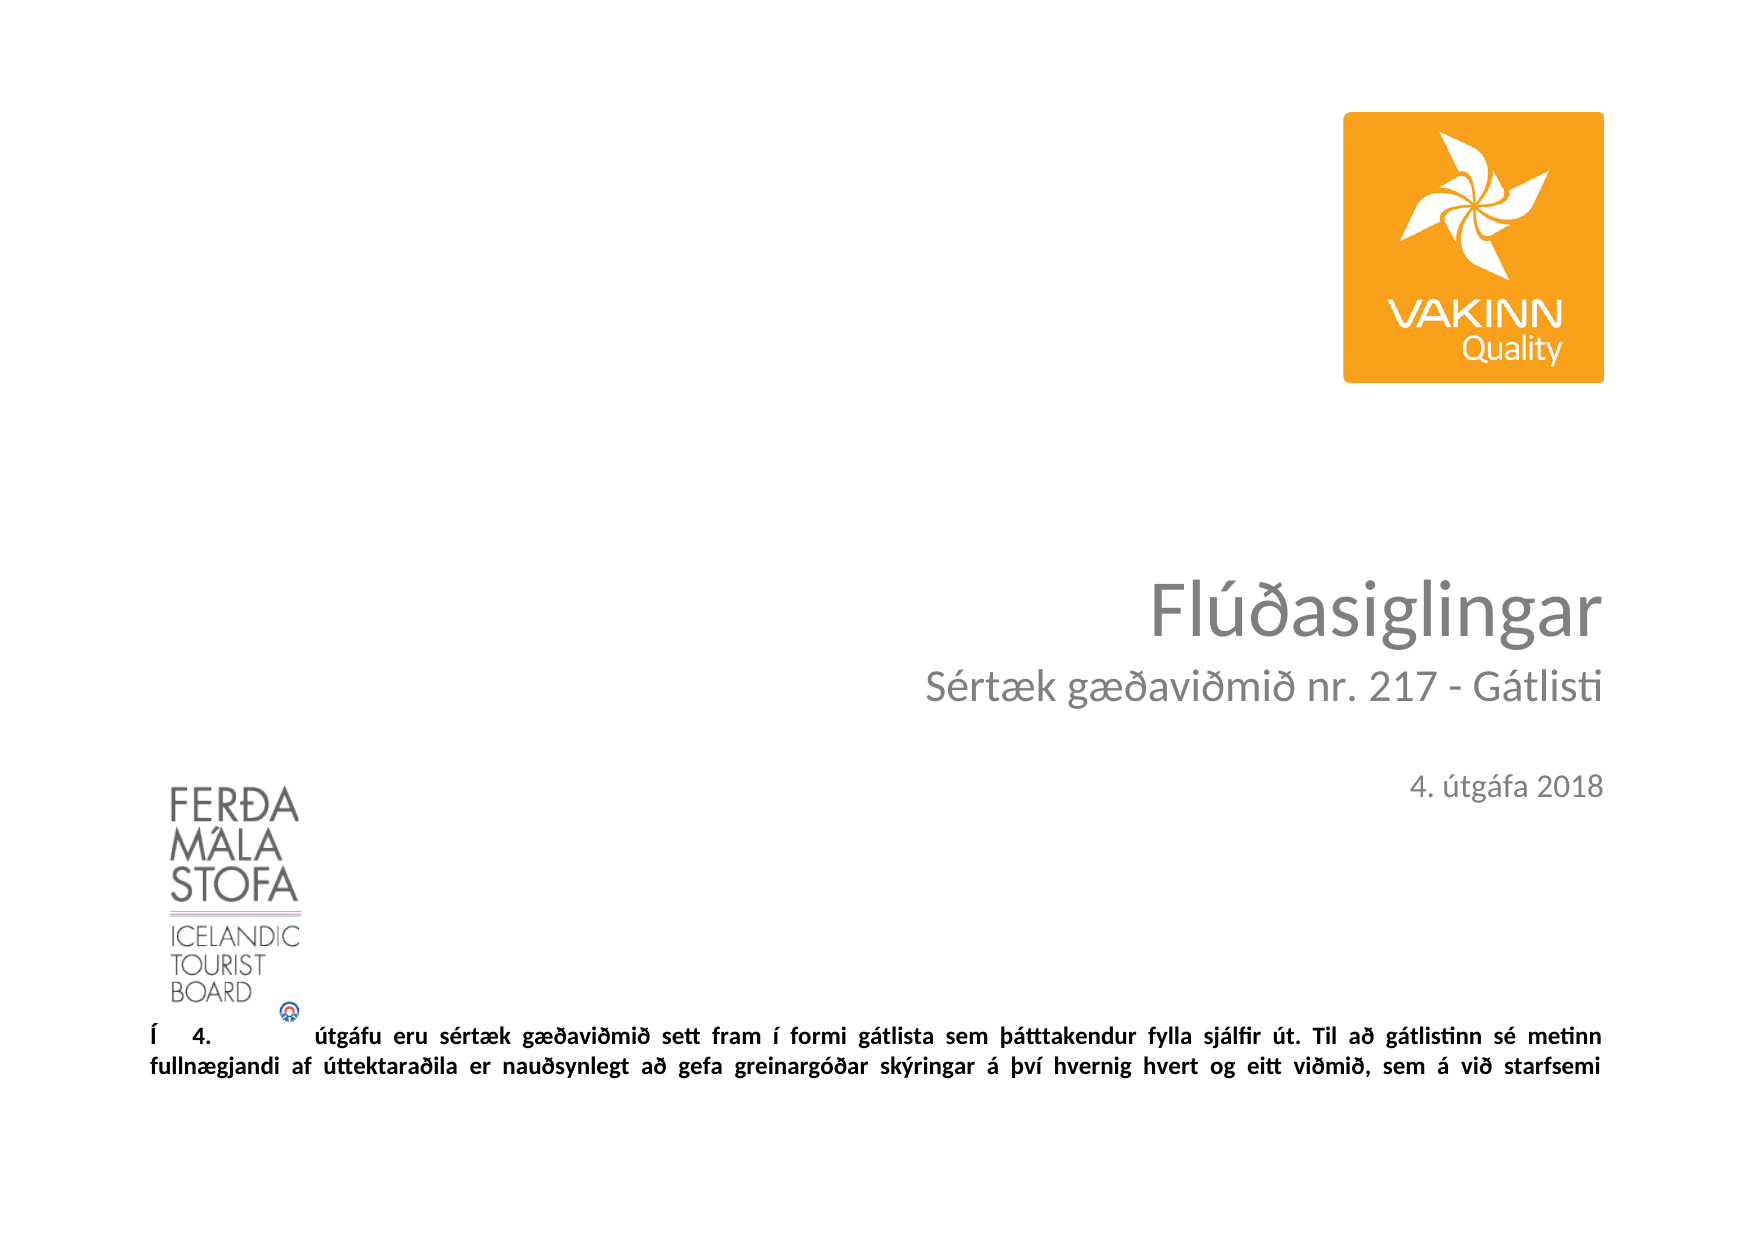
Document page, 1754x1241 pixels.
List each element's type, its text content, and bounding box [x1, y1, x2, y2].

text 4. útgáfa 2018 [187, 765, 1604, 806]
picture [161, 776, 306, 1024]
text Flúðasiglingar [150, 557, 1604, 656]
text Sértæk gæðaviðmið nr. 217 - Gátlisti [150, 656, 1604, 712]
picture [1343, 112, 1604, 383]
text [150, 1020, 1604, 1081]
